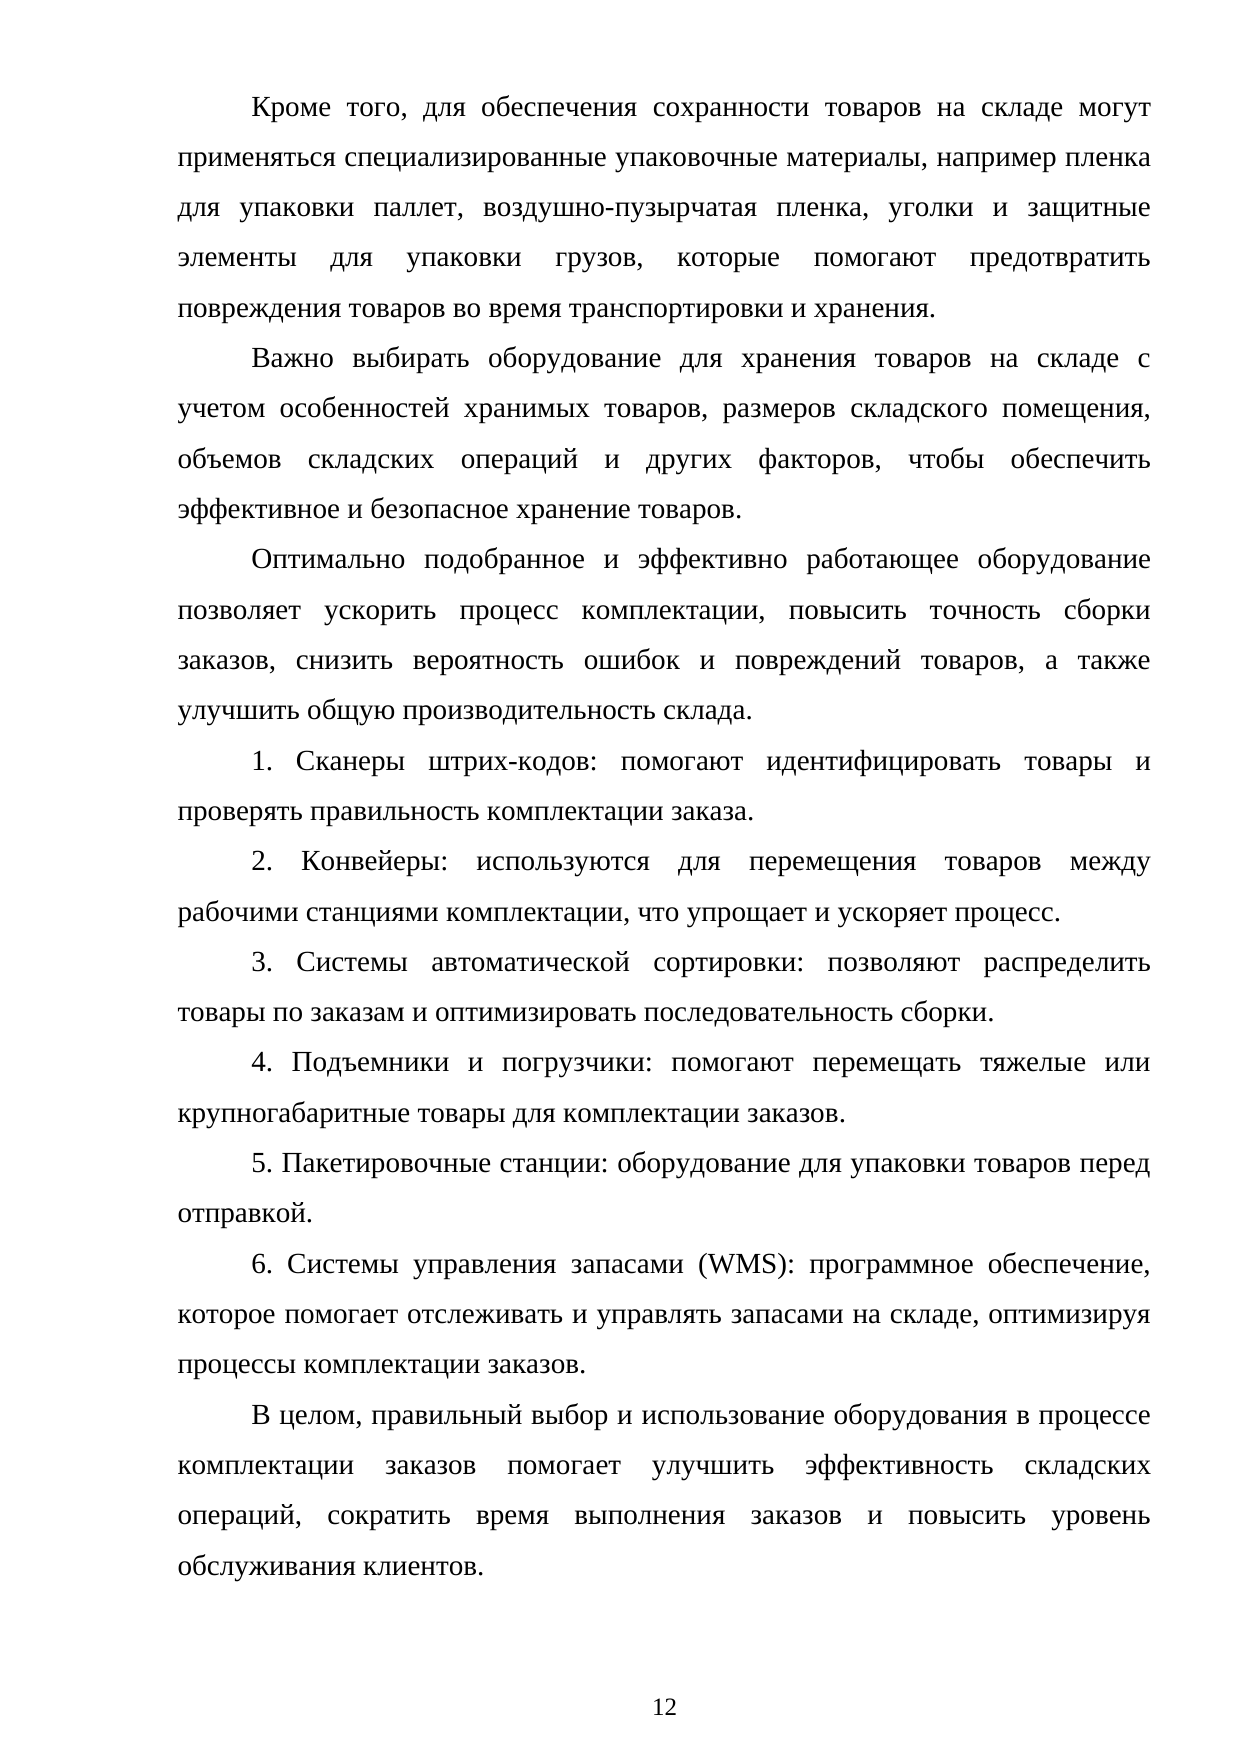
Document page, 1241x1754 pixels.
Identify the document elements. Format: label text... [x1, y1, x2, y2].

text 4. Подъемники и погрузчики: помогают перемещать тяжелые или крупногабаритные товары для комплектации заказов. [177, 1044, 1152, 1128]
text 1. Сканеры штрих-кодов: помогают идентифицировать товары и проверять правильность комплектации заказа. [177, 743, 1152, 827]
text 6. Системы управления запасами (WMS): программное обеспечение, которое помогает отслеживать и управлять запасами на складе, оптимизируя процессы комплектации заказов. [177, 1246, 1152, 1380]
text Кроме того, для обеспечения сохранности товаров на складе могут применяться специализированные упаковочные материалы, например пленка для упаковки паллет, воздушно-пузырчатая пленка, уголки и защитные элементы для упаковки грузов, которые помогают предотвратить повреждения товаров во время транспортировки и хранения. [177, 89, 1152, 323]
text 2. Конвейеры: используются для перемещения товаров между рабочими станциями комплектации, что упрощает и ускоряет процесс. [177, 843, 1152, 927]
text Оптимально подобранное и эффективно работающее оборудование позволяет ускорить процесс комплектации, повысить точность сборки заказов, снизить вероятность ошибок и повреждений товаров, а также улучшить общую производительность склада. [177, 541, 1152, 726]
text Важно выбирать оборудование для хранения товаров на складе с учетом особенностей хранимых товаров, размеров складского помещения, объемов складских операций и других факторов, чтобы обеспечить эффективное и безопасное хранение товаров. [177, 340, 1152, 525]
text В целом, правильный выбор и использование оборудования в процессе комплектации заказов помогает улучшить эффективность складских операций, сократить время выполнения заказов и повысить уровень обслуживания клиентов. [177, 1397, 1152, 1581]
text 5. Пакетировочные станции: оборудование для упаковки товаров перед отправкой. [177, 1145, 1152, 1229]
text 3. Системы автоматической сортировки: позволяют распределить товары по заказам и оптимизировать последовательность сборки. [177, 944, 1152, 1028]
